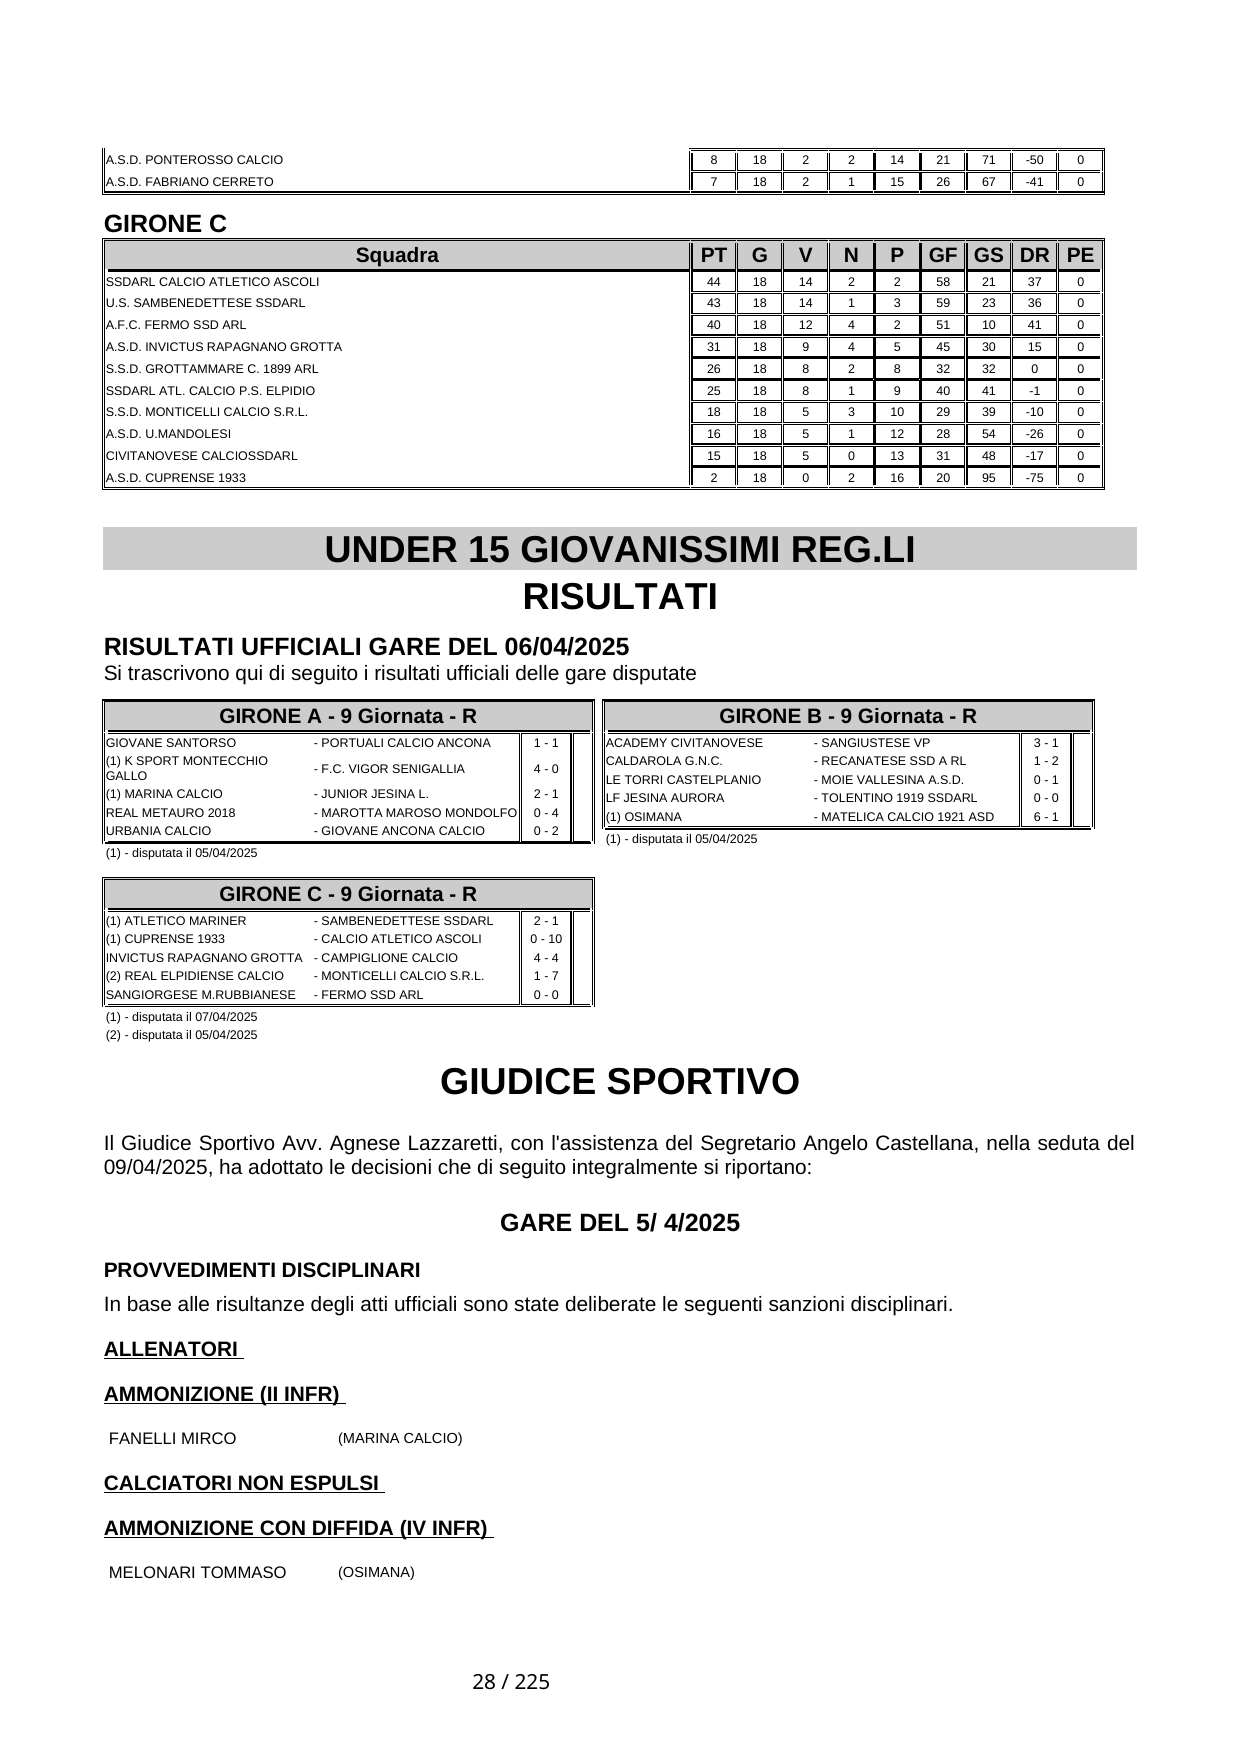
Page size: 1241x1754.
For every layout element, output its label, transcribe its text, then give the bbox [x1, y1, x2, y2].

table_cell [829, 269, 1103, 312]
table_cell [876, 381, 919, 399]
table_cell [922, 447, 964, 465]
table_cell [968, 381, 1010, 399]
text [103, 1292, 1137, 1316]
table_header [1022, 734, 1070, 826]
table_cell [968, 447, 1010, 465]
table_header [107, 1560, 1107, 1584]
text ALLENATORI [103, 1337, 1137, 1361]
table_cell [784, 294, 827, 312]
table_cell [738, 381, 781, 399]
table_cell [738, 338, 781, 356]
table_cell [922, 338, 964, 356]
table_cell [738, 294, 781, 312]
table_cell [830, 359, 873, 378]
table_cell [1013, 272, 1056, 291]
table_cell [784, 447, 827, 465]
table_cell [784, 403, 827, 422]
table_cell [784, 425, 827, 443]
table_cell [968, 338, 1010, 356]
text Il Giudice Sportivo Avv. Agnese Lazzaretti, con l'assistenza del Segretario Angelo Castellana, nella seduta del 09/04/2025, ha adottato le decisioni che di seguito integralmente si riportano: [103, 1131, 1137, 1179]
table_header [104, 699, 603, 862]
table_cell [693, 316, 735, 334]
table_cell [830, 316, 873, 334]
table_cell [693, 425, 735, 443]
text CALCIATORI NON ESPULSI [103, 1471, 1137, 1495]
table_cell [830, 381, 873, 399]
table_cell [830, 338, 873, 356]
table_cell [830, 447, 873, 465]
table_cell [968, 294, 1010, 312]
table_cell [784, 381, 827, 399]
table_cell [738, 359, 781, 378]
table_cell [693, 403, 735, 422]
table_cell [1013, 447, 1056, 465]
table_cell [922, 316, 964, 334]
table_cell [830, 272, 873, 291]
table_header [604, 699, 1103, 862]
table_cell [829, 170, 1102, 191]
text PROVVEDIMENTI DISCIPLINARI [103, 1258, 1137, 1282]
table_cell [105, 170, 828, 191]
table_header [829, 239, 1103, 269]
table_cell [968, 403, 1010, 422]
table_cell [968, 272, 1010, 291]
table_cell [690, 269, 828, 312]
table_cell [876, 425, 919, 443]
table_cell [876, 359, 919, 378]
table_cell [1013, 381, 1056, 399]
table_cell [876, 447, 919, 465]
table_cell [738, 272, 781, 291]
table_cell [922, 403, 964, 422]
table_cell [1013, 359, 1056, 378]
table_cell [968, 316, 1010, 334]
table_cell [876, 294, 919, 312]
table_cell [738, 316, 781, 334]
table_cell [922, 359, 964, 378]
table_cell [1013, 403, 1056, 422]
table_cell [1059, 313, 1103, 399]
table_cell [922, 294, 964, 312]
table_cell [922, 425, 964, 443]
text RISULTATI [103, 574, 1137, 617]
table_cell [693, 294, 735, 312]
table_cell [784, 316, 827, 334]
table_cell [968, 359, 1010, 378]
text UNDER 15 GIOVANISSIMI REG.LI [103, 527, 1137, 570]
text GARE DEL 5/ 4/2025 [103, 1208, 1137, 1237]
text GIRONE C [103, 209, 1137, 238]
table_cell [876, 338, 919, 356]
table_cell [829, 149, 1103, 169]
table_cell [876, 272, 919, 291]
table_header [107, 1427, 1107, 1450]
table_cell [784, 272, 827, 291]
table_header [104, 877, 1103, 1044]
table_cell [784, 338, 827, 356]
text GIUDICE SPORTIVO [103, 1059, 1137, 1102]
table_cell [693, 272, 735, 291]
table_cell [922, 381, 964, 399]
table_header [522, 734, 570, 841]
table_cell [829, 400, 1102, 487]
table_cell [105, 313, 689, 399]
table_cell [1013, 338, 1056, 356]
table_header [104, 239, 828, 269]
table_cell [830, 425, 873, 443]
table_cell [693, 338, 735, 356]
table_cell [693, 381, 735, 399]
text AMMONIZIONE CON DIFFIDA (IV INFR) [103, 1516, 1137, 1539]
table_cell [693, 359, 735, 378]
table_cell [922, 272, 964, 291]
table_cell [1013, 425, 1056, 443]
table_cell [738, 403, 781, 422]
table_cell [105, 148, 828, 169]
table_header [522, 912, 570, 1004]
text AMMONIZIONE (II INFR) [103, 1382, 1137, 1406]
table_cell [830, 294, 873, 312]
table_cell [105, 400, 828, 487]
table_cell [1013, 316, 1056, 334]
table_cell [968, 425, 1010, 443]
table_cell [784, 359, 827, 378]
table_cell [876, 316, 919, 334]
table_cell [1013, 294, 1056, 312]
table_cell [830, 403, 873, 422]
text Si trascrivono qui di seguito i risultati ufficiali delle gare disputate [103, 661, 1137, 684]
text RISULTATI UFFICIALI GARE DEL 06/04/2025 [103, 632, 1137, 661]
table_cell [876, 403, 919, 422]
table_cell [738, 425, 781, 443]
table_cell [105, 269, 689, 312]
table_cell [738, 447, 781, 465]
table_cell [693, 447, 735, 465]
